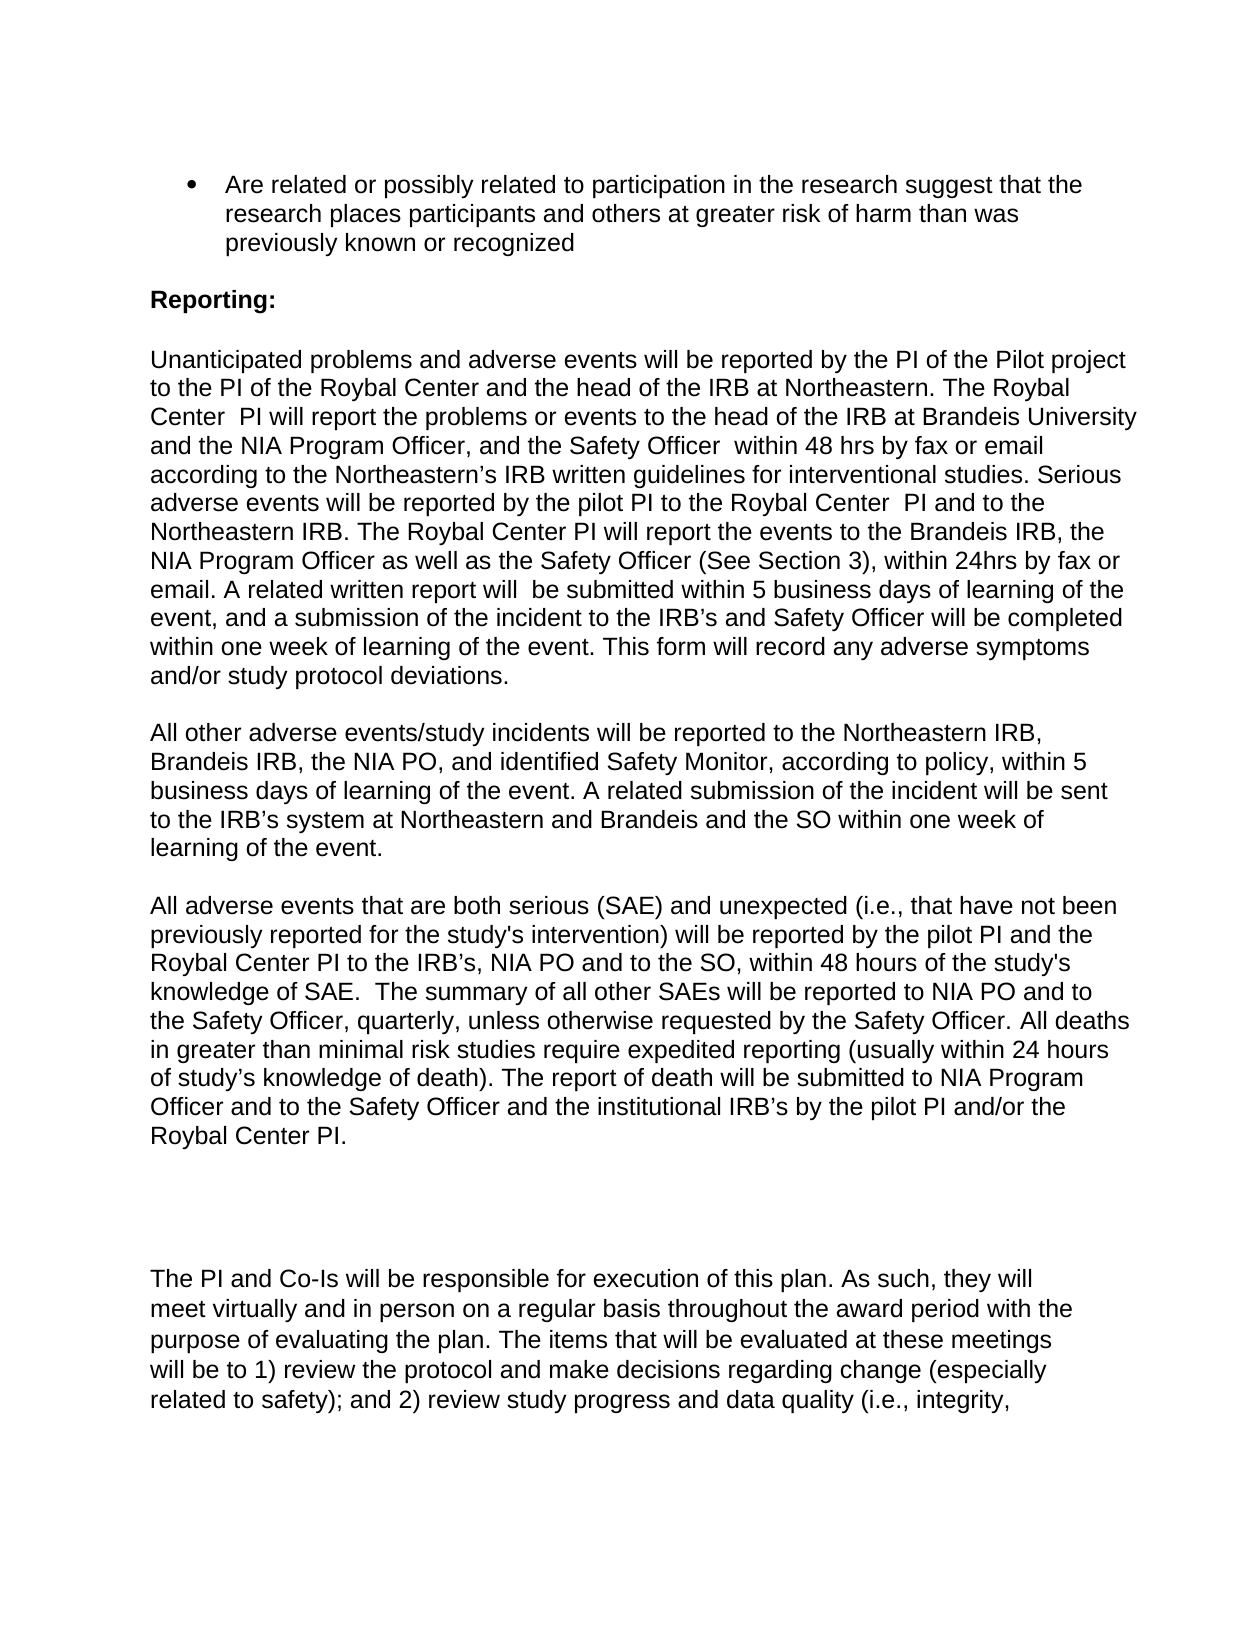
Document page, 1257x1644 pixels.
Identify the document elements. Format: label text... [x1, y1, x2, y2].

text All other adverse events/study incidents will be reported to the Northeastern IRB, Brandeis IRB, the NIA PO, and identified Safety Monitor, according to policy, within 5 business days of learning of the event. A related submission of the incident will be sent to the IRB’s system at Northeastern and Brandeis and the SO within one week of learning of the event. [150, 718, 1132, 862]
subtitle Reporting: [150, 286, 1152, 314]
list Are related or possibly related to participation in the research suggest that the research places participants and others at greater risk of harm than was previously known or recognized [187, 170, 1122, 257]
text The PI and Co-Is will be responsible for execution of this plan. As such, they will meet virtually and in person on a regular basis throughout the award period with the purpose of evaluating the plan. The items that will be evaluated at these meetings will be to 1) review the protocol and make decisions regarding change (especially related to safety); and 2) review study progress and data quality (i.e., integrity, [150, 1264, 1076, 1413]
text Unanticipated problems and adverse events will be reported by the PI of the Pilot project to the PI of the Roybal Center and the head of the IRB at Northeastern. The Roybal Center PI will report the problems or events to the head of the IRB at Brandeis University and the NIA Program Officer, and the Safety Officer within 48 hrs by fax or email according to the Northeastern’s IRB written guidelines for interventional studies. Serious adverse events will be reported by the pilot PI to the Roybal Center PI and to the Northeastern IRB. The Roybal Center PI will report the events to the Brandeis IRB, the NIA Program Officer as well as the Safety Officer (See Section 3), within 24hrs by fax or email. A related written report will be submitted within 5 business days of learning of the event, and a submission of the incident to the IRB’s and Safety Officer will be completed within one week of learning of the event. This form will record any adverse symptoms and/or study protocol deviations. [150, 344, 1152, 689]
text All adverse events that are both serious (SAE) and unexpected (i.e., that have not been previously reported for the study's intervention) will be reported by the pilot PI and the Roybal Center PI to the IRB’s, NIA PO and to the SO, within 48 hours of the study's knowledge of SAE. The summary of all other SAEs will be reported to NIA PO and to the Safety Officer, quarterly, unless otherwise requested by the Safety Officer. All deaths in greater than minimal risk studies require expedited reporting (usually within 24 hours of study’s knowledge of death). The report of death will be submitted to NIA Program Officer and to the Safety Officer and the institutional IRB’s by the pilot PI and/or the Roybal Center PI. [150, 891, 1132, 1149]
